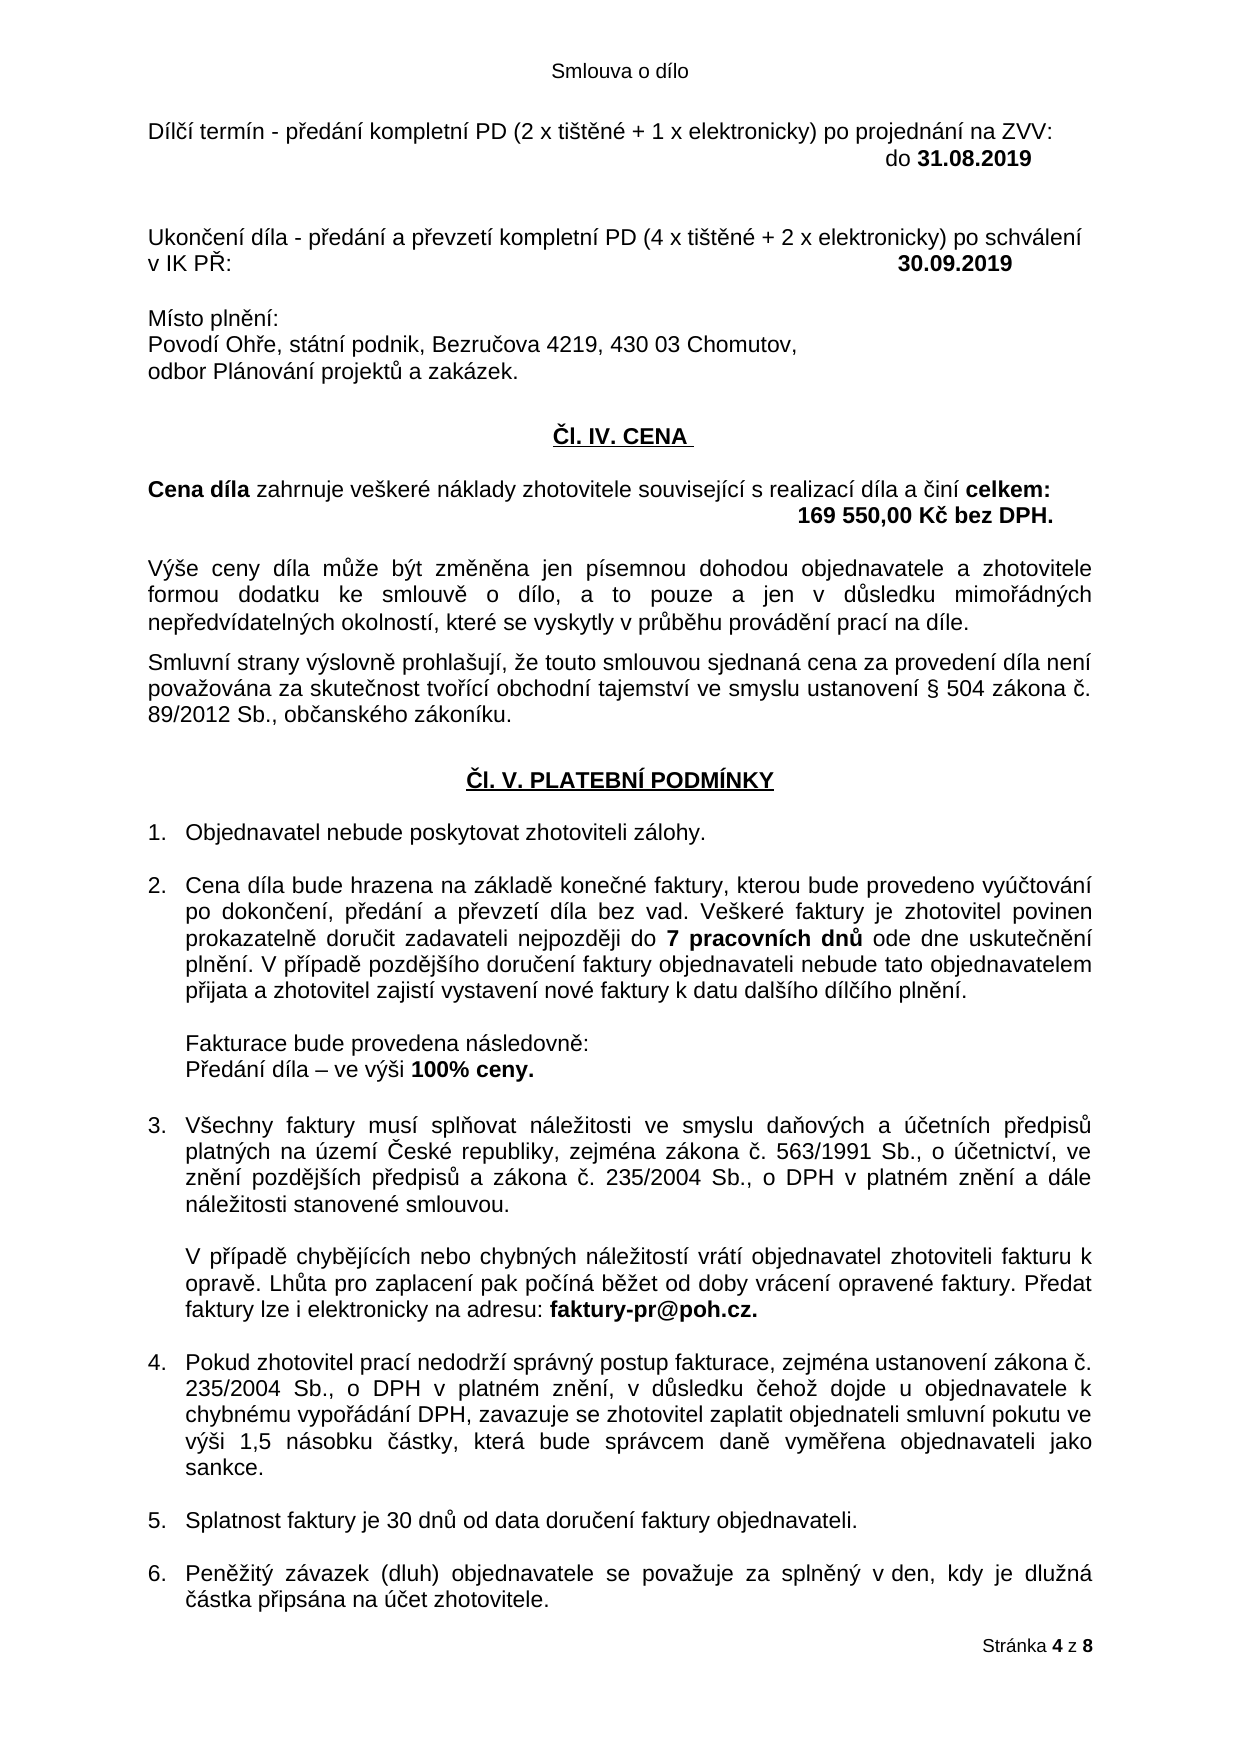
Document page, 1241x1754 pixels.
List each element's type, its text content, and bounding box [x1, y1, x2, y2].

text odbor Plánování projektů a zakázek. [148, 358, 1092, 384]
text Povodí Ohře, státní podnik, Bezručova 4219, 430 03 Chomutov, [148, 331, 1092, 358]
list Peněžitý závazek (dluh) objednavatele se považuje za splněný v den, kdy je dlužná částka připsána na účet zhotovitele. [148, 1559, 1092, 1612]
text Dílčí termín - předání kompletní PD (2 x tištěné + 1 x elektronicky) po projednání na ZVV: [148, 118, 1092, 144]
text Čl. IV. CENA [148, 423, 1092, 449]
text Předání díla – ve výši 100% ceny. [185, 1056, 1092, 1083]
text 169 550,00 Kč bez DPH. [148, 502, 1092, 528]
text Čl. V. PLATEBNÍ PODMÍNKY [148, 767, 1092, 793]
text do 31.08.2019 [885, 144, 1092, 171]
list Pokud zhotovitel prací nedodrží správný postup fakturace, zejména ustanovení zákona č. 235/2004 Sb., o DPH v platném znění, v důsledku čehož dojde u objednavatele k chybnému vypořádání DPH, zavazuje se zhotovitel zaplatit objednateli smluvní pokutu ve výši 1,5 násobku částky, která bude správcem daně vyměřena objednavateli jako sankce. [148, 1349, 1092, 1481]
list Cena díla bude hrazena na základě konečné faktury, kterou bude provedeno vyúčtování po dokončení, předání a převzetí díla bez vad. Veškeré faktury je zhotovitel povinen prokazatelně doručit zadavateli nejpozději do 7 pracovních dnů ode dne uskutečnění plnění. V případě pozdějšího doručení faktury objednavateli nebude tato objednavatelem přijata a zhotovitel zajistí vystavení nové faktury k datu dalšího dílčího plnění. [148, 872, 1092, 1004]
list Objednavatel nebude poskytovat zhotoviteli zálohy. [148, 819, 1092, 846]
list Všechny faktury musí splňovat náležitosti ve smyslu daňových a účetních předpisů platných na území České republiky, zejména zákona č. 563/1991 Sb., o účetnictví, ve znění pozdějších předpisů a zákona č. 235/2004 Sb., o DPH v platném znění a dále náležitosti stanovené smlouvou. [148, 1112, 1092, 1217]
list Splatnost faktury je 30 dnů od data doručení faktury objednavateli. [148, 1507, 1092, 1533]
text Smluvní strany výslovně prohlašují, že touto smlouvou sjednaná cena za provedení díla není považována za skutečnost tvořící obchodní tajemství ve smyslu ustanovení § 504 zákona č. 89/2012 Sb., občanského zákoníku. [148, 649, 1092, 728]
text V případě chybějících nebo chybných náležitostí vrátí objednavatel zhotoviteli fakturu k opravě. Lhůta pro zaplacení pak počíná běžet od doby vrácení opravené faktury. Předat faktury lze i elektronicky na adresu: faktury-pr@poh.cz. [185, 1243, 1092, 1322]
text Místo plnění: [148, 305, 1092, 331]
text Fakturace bude provedena následovně: [185, 1030, 1092, 1056]
text Ukončení díla - předání a převzetí kompletní PD (4 x tištěné + 2 x elektronicky) po schválení v IK PŘ: 30.09.2019 [148, 223, 1092, 276]
text Výše ceny díla může být změněna jen písemnou dohodou objednavatele a zhotovitele formou dodatku ke smlouvě o dílo, a to pouze a jen v důsledku mimořádných nepředvídatelných okolností, které se vyskytly v průběhu provádění prací na díle. [148, 555, 1092, 636]
text Cena díla zahrnuje veškeré náklady zhotovitele související s realizací díla a činí celkem: [148, 476, 1092, 502]
